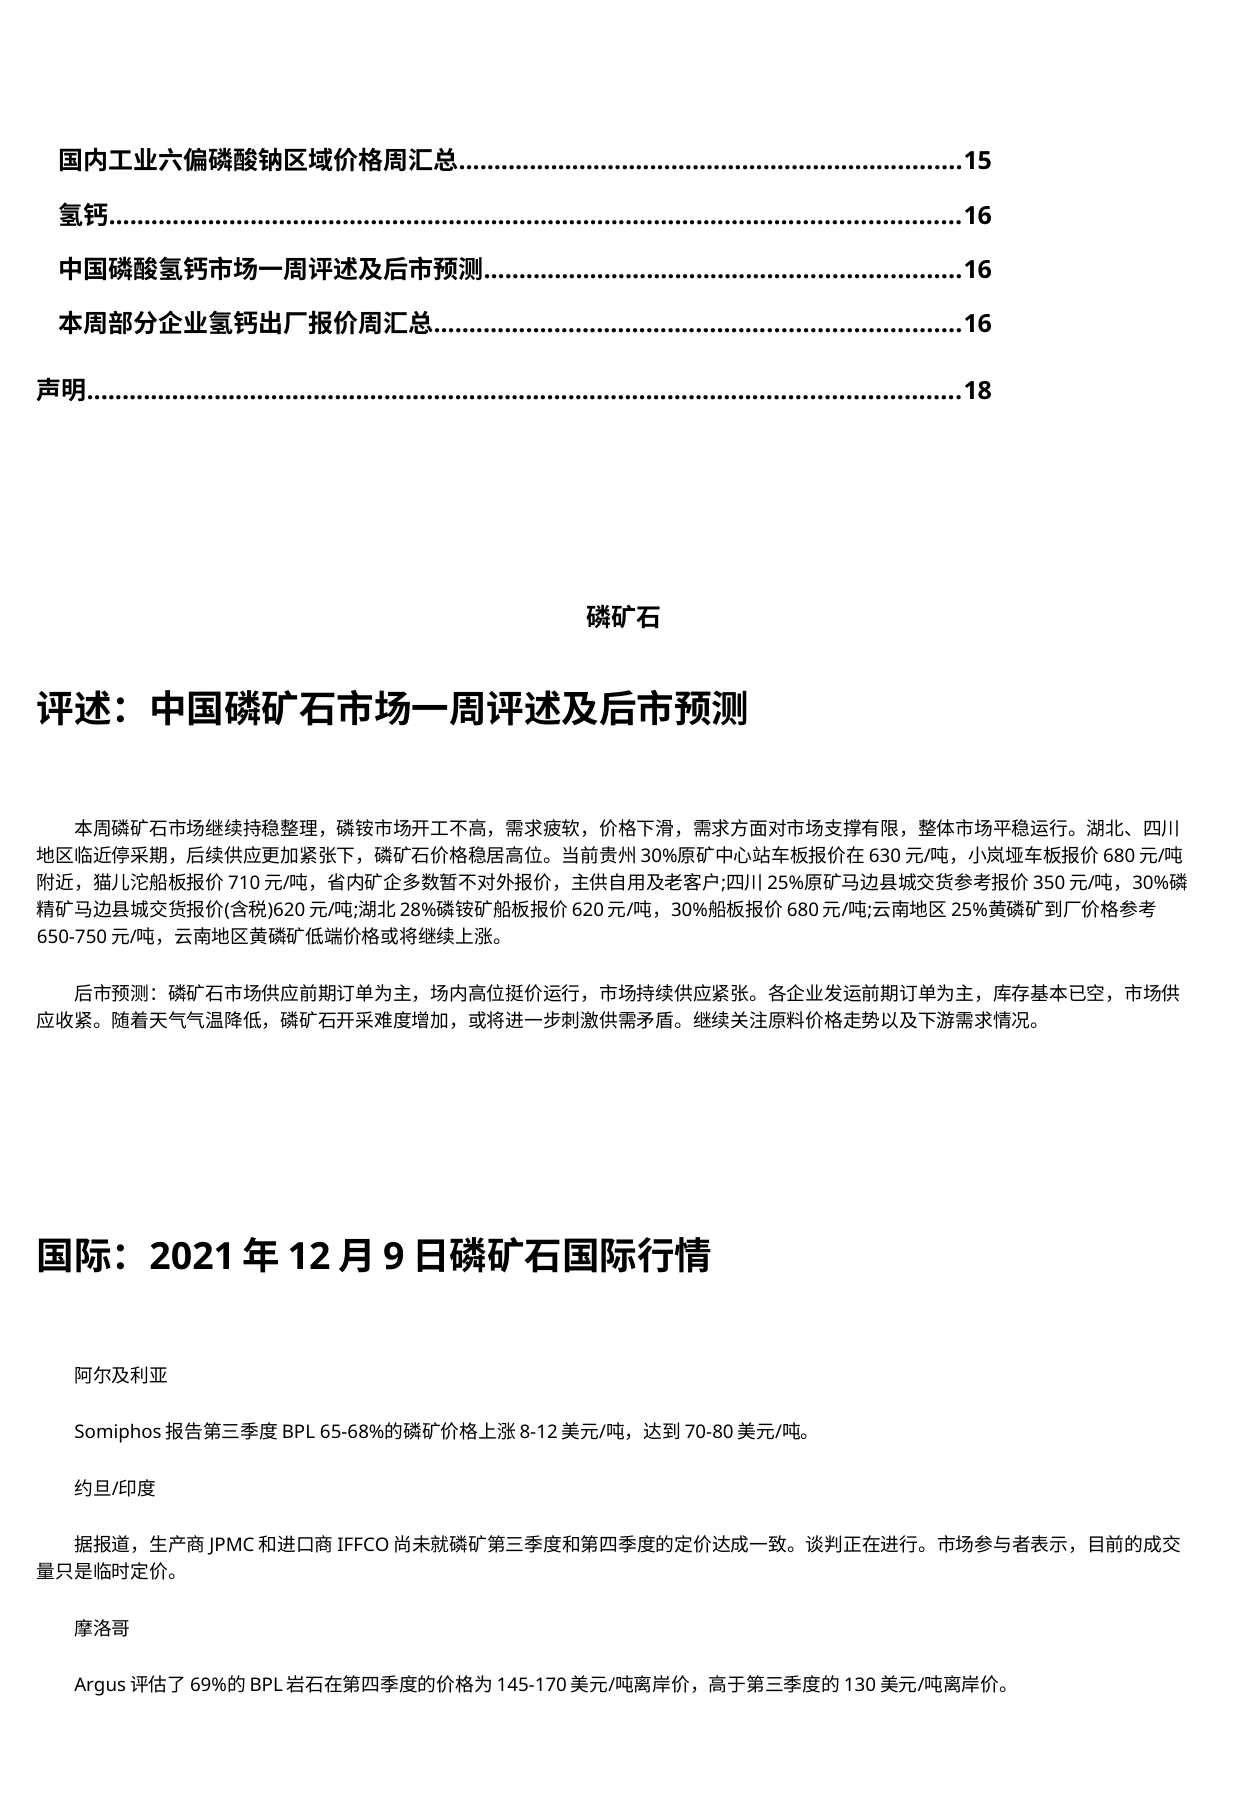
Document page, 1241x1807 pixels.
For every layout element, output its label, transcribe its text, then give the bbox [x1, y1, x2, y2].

text 国际：2021年12月9日磷矿石国际行情 [37, 1226, 1190, 1281]
text Somiphos报告第三季度BPL 65-68%的磷矿价格上涨8-12美元/吨，达到70-80美元/吨。 [37, 1417, 1190, 1444]
text 本周部分企业氢钙出厂报价周汇总 16 [58, 304, 1190, 340]
text 声明 18 [37, 371, 1190, 407]
text 摩洛哥 [37, 1613, 1190, 1641]
text 据报道，生产商JPMC和进口商IFFCO尚未就磷矿第三季度和第四季度的定价达成一致。谈判正在进行。市场参与者表示，目前的成交量只是临时定价。 [37, 1530, 1190, 1584]
text 磷矿石 [58, 598, 1190, 634]
text 评述：中国磷矿石市场一周评述及后市预测 [37, 679, 1190, 733]
text 阿尔及利亚 [37, 1361, 1190, 1388]
text 本周磷矿石市场继续持稳整理，磷铵市场开工不高，需求疲软，价格下滑，需求方面对市场支撑有限，整体市场平稳运行。湖北、四川地区临近停采期，后续供应更加紧张下，磷矿石价格稳居高位。当前贵州30%原矿中心站车板报价在630元/吨，小岚垭车板报价680元/吨附近，猫儿沱船板报价710元/吨，省内矿企多数暂不对外报价，主供自用及老客户;四川25%原矿马边县城交货参考报价350元/吨，30%磷精矿马边县城交货报价(含税)620元/吨;湖北28%磷铵矿船板报价620元/吨，30%船板报价680元/吨;云南地区25%黄磷矿到厂价格参考650-750元/吨，云南地区黄磷矿低端价格或将继续上涨。 [37, 813, 1190, 949]
text 后市预测：磷矿石市场供应前期订单为主，场内高位挺价运行，市场持续供应紧张。各企业发运前期订单为主，库存基本已空，市场供应收紧。随着天气气温降低，磷矿石开采难度增加，或将进一步刺激供需矛盾。继续关注原料价格走势以及下游需求情况。 [37, 978, 1190, 1033]
text 约旦/印度 [37, 1473, 1190, 1501]
text Argus评估了69%的BPL岩石在第四季度的价格为145-170美元/吨离岸价，高于第三季度的130美元/吨离岸价。 [37, 1670, 1190, 1697]
text 氢钙 16 [58, 195, 1190, 231]
text 中国磷酸氢钙市场一周评述及后市预测 16 [58, 249, 1190, 286]
text 国内工业六偏磷酸钠区域价格周汇总 15 [58, 141, 1190, 177]
